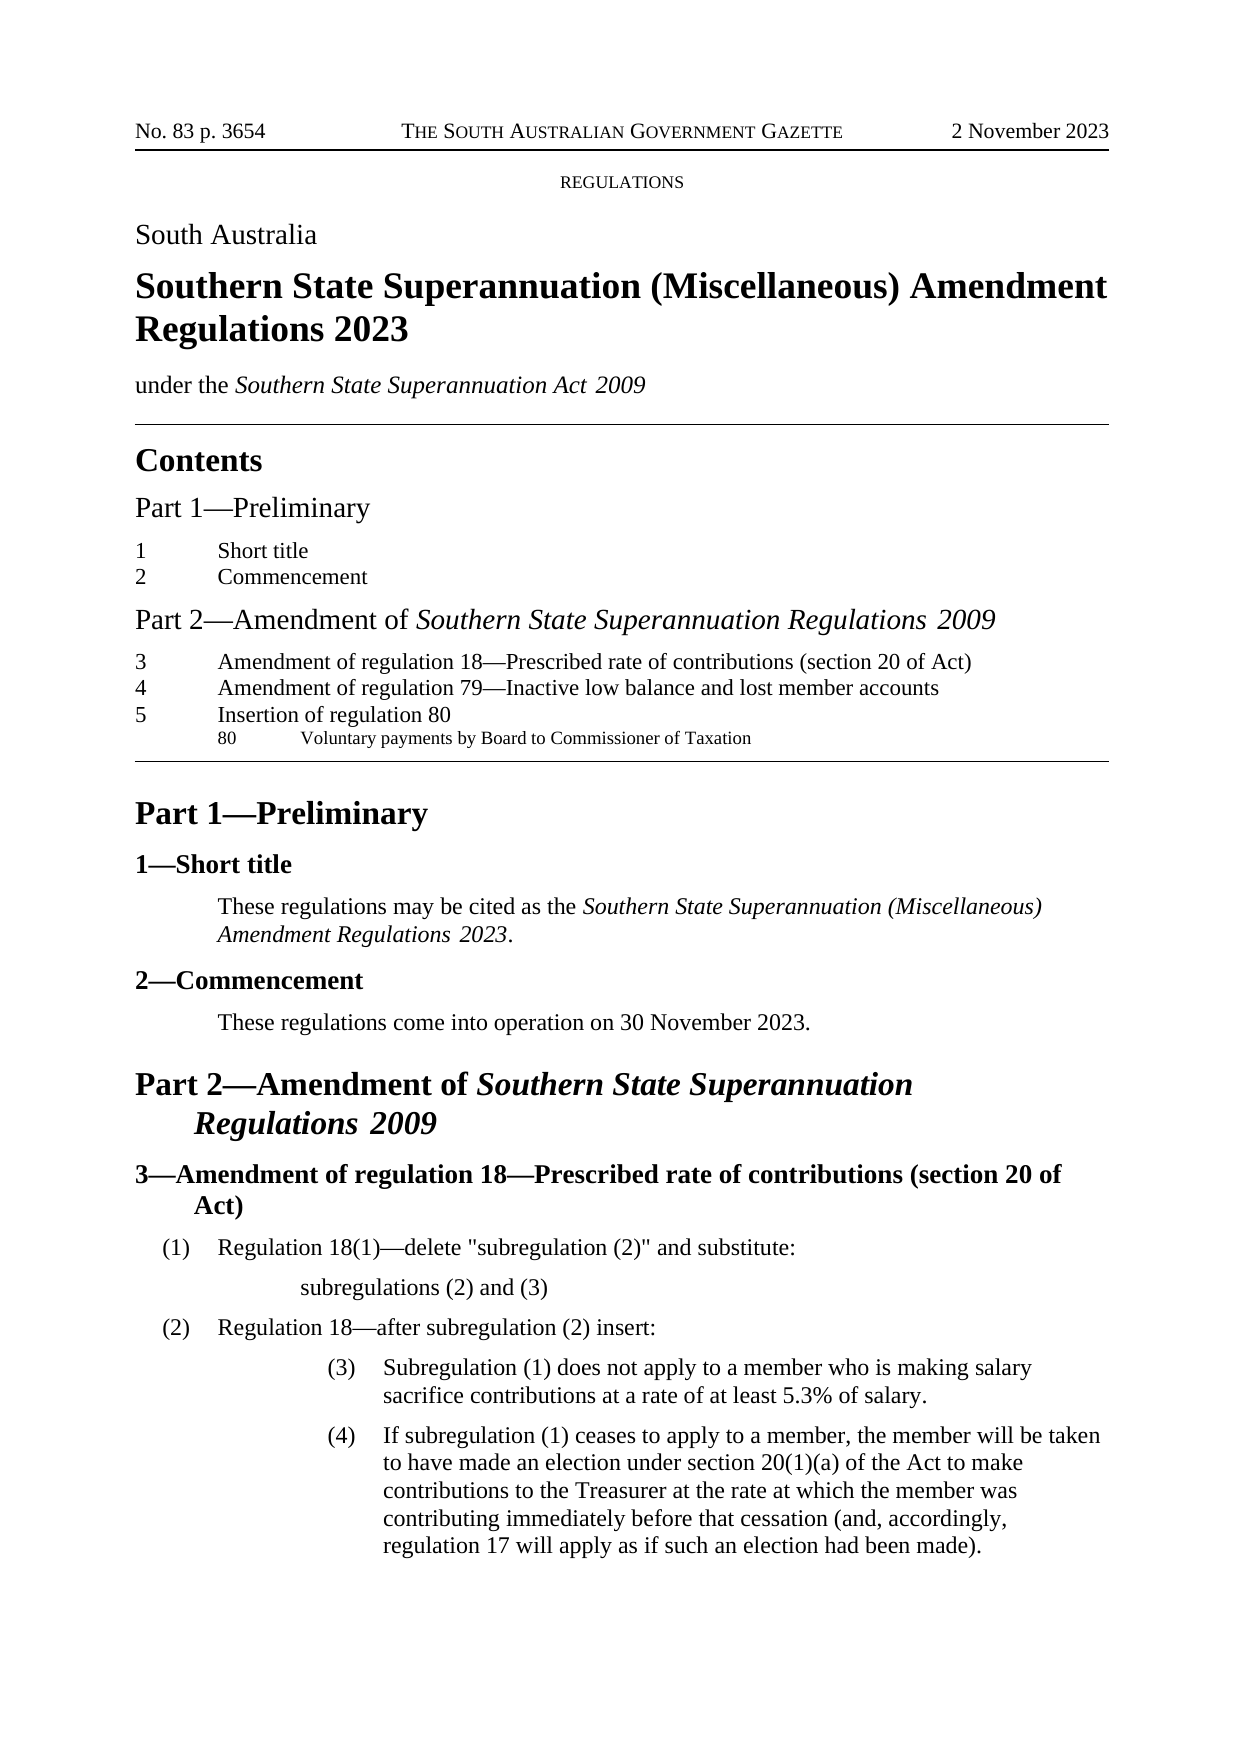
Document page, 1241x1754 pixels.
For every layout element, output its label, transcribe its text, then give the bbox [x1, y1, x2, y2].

text subregulations (2) and (3) [300, 1273, 1109, 1300]
text Part 1—Preliminary [135, 491, 1109, 524]
text 1 Short title [135, 537, 1109, 563]
text (1) Regulation 18(1)—delete "subregulation (2)" and substitute: [135, 1233, 1109, 1260]
subtitle Southern State Superannuation (Miscellaneous) Amendment Regulations 2023 [135, 263, 1109, 349]
text Part 2—Amendment of Southern State Superannuation Regulations 2009 [135, 1064, 1109, 1141]
text Part 2—Amendment of Southern State Superannuation Regulations 2009 [135, 602, 1109, 635]
text 3 Amendment of regulation 18—Prescribed rate of contributions (section 20 of Act) [135, 648, 1109, 674]
text These regulations may be cited as the Southern State Superannuation (Miscellaneous) Amendment Regulations 2023. [217, 892, 1109, 947]
text Contents [135, 440, 1109, 478]
subtitle Regulations [135, 174, 1109, 192]
text (2) Regulation 18—after subregulation (2) insert: [135, 1313, 1109, 1341]
text 1—Short title [135, 849, 1109, 880]
text 2—Commencement [135, 964, 1109, 995]
text 4 Amendment of regulation 79—Inactive low balance and lost member accounts [135, 674, 1109, 701]
text South Australia [135, 217, 1109, 251]
text (4) If subregulation (1) ceases to apply to a member, the member will be taken to have made an election under section 20(1)(a) of the Act to make contributions to the Treasurer at the rate at which the member was contributing immediately before that cessation (and, accordingly, regulation 17 will apply as if such an election had been made). [300, 1421, 1109, 1559]
text 2 Commencement [135, 563, 1109, 589]
text Part 1—Preliminary [135, 794, 1109, 832]
text under the Southern State Superannuation Act 2009 [135, 370, 1109, 399]
text 80 Voluntary payments by Board to Commissioner of Taxation [217, 727, 1109, 748]
text 3—Amendment of regulation 18—Prescribed rate of contributions (section 20 of Act) [135, 1158, 1109, 1220]
text (3) Subregulation (1) does not apply to a member who is making salary sacrifice contributions at a rate of at least 5.3% of salary. [300, 1353, 1109, 1408]
text These regulations come into operation on 30 November 2023. [217, 1008, 1109, 1035]
text 5 Insertion of regulation 80 [135, 701, 1109, 727]
